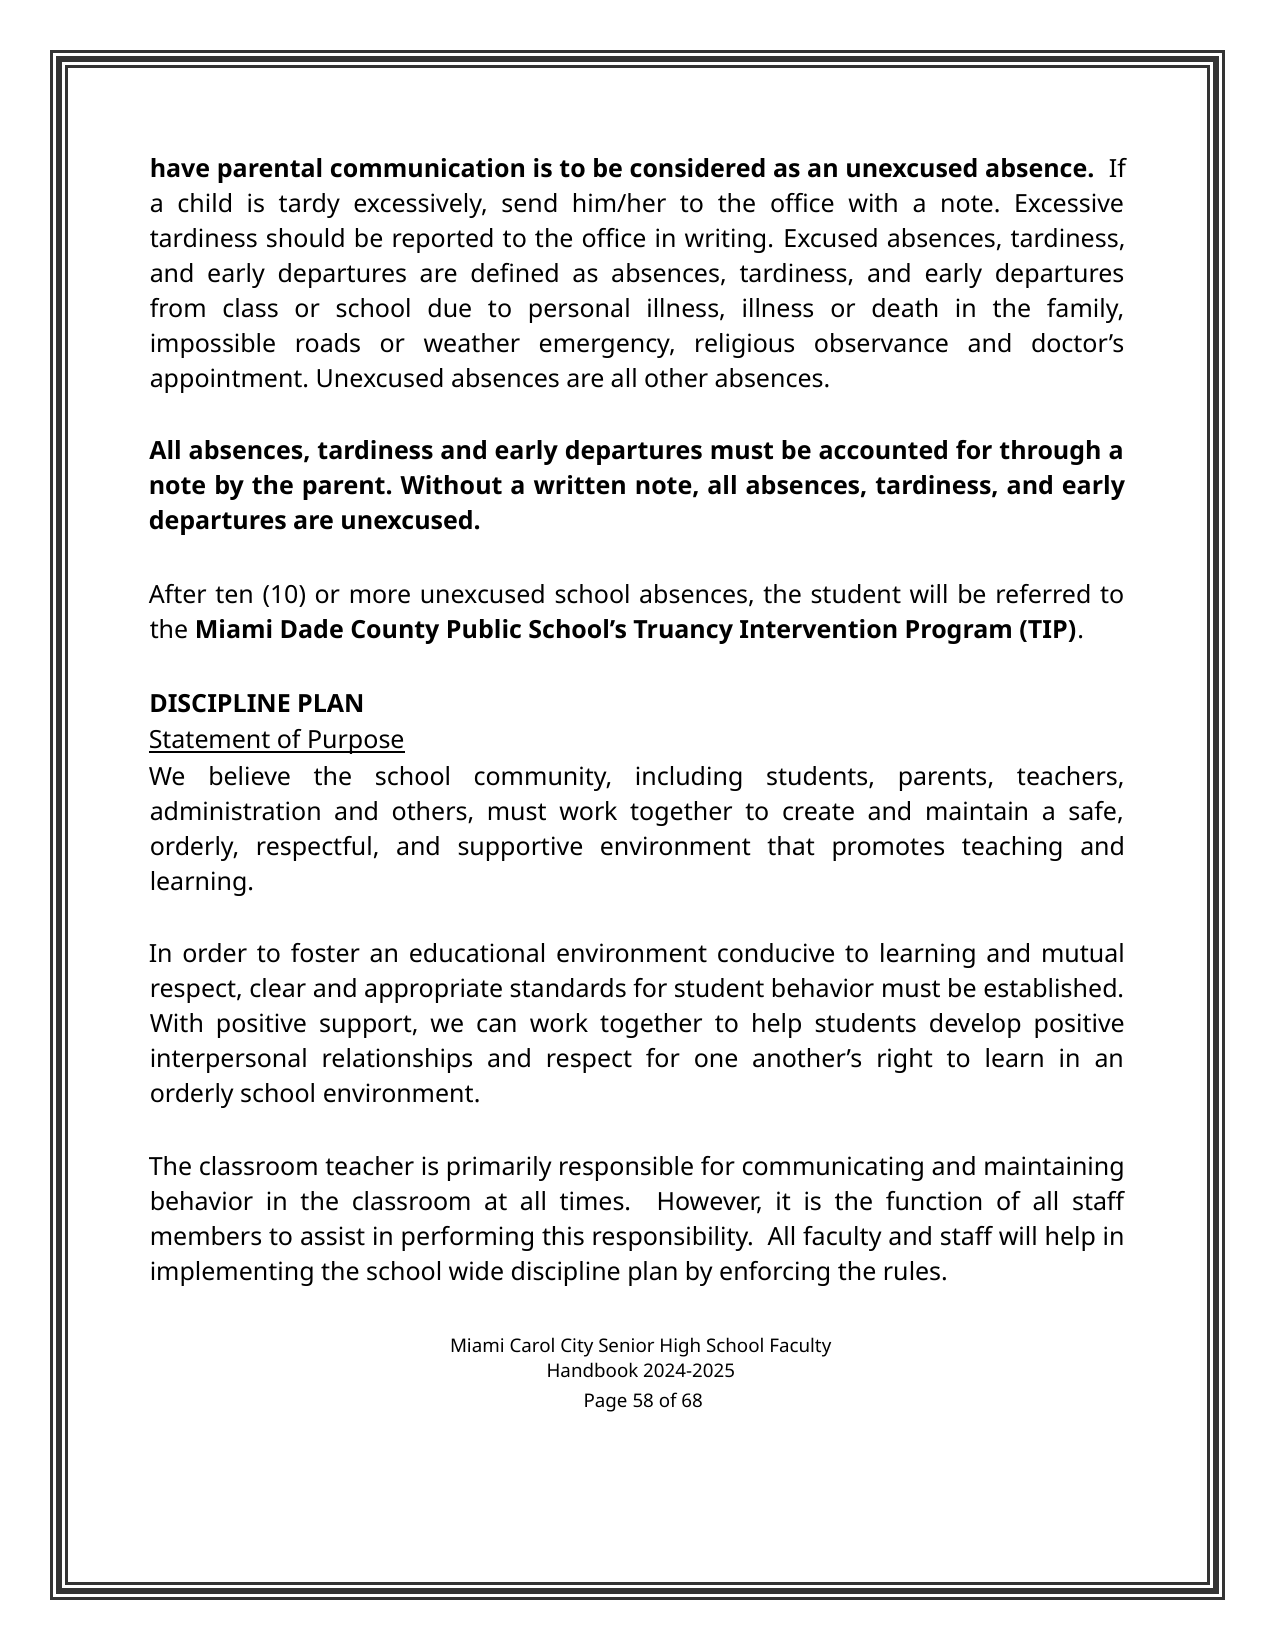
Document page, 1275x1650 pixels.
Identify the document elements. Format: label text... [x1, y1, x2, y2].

subtitle Statement of Purpose [148, 722, 1163, 756]
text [148, 151, 1126, 395]
text In order to foster an educational environment conducive to learning and mutual respect, clear and appropriate standards for student behavior must be established. With positive support, we can work together to help students develop positive interpersonal relationships and respect for one another’s right to learn in an orderly school environment. [148, 936, 1126, 1110]
text After ten (10) or more unexcused school absences, the student will be referred to the Miami Dade County Public School’s Truancy Intervention Program (TIP). [148, 576, 1126, 646]
text All absences, tardiness and early departures must be accounted for through a note by the parent. Without a written note, all absences, tardiness, and early departures are unexcused. [148, 433, 1126, 537]
text We believe the school community, including students, parents, teachers, administration and others, must work together to create and maintain a safe, orderly, respectful, and supportive environment that promotes teaching and learning. [148, 759, 1126, 898]
subtitle DISCIPLINE PLAN [148, 685, 1126, 719]
text The classroom teacher is primarily responsible for communicating and maintaining behavior in the classroom at all times. However, it is the function of all staff members to assist in performing this responsibility. All faculty and staff will help in implementing the school wide discipline plan by enforcing the rules. [148, 1148, 1126, 1287]
